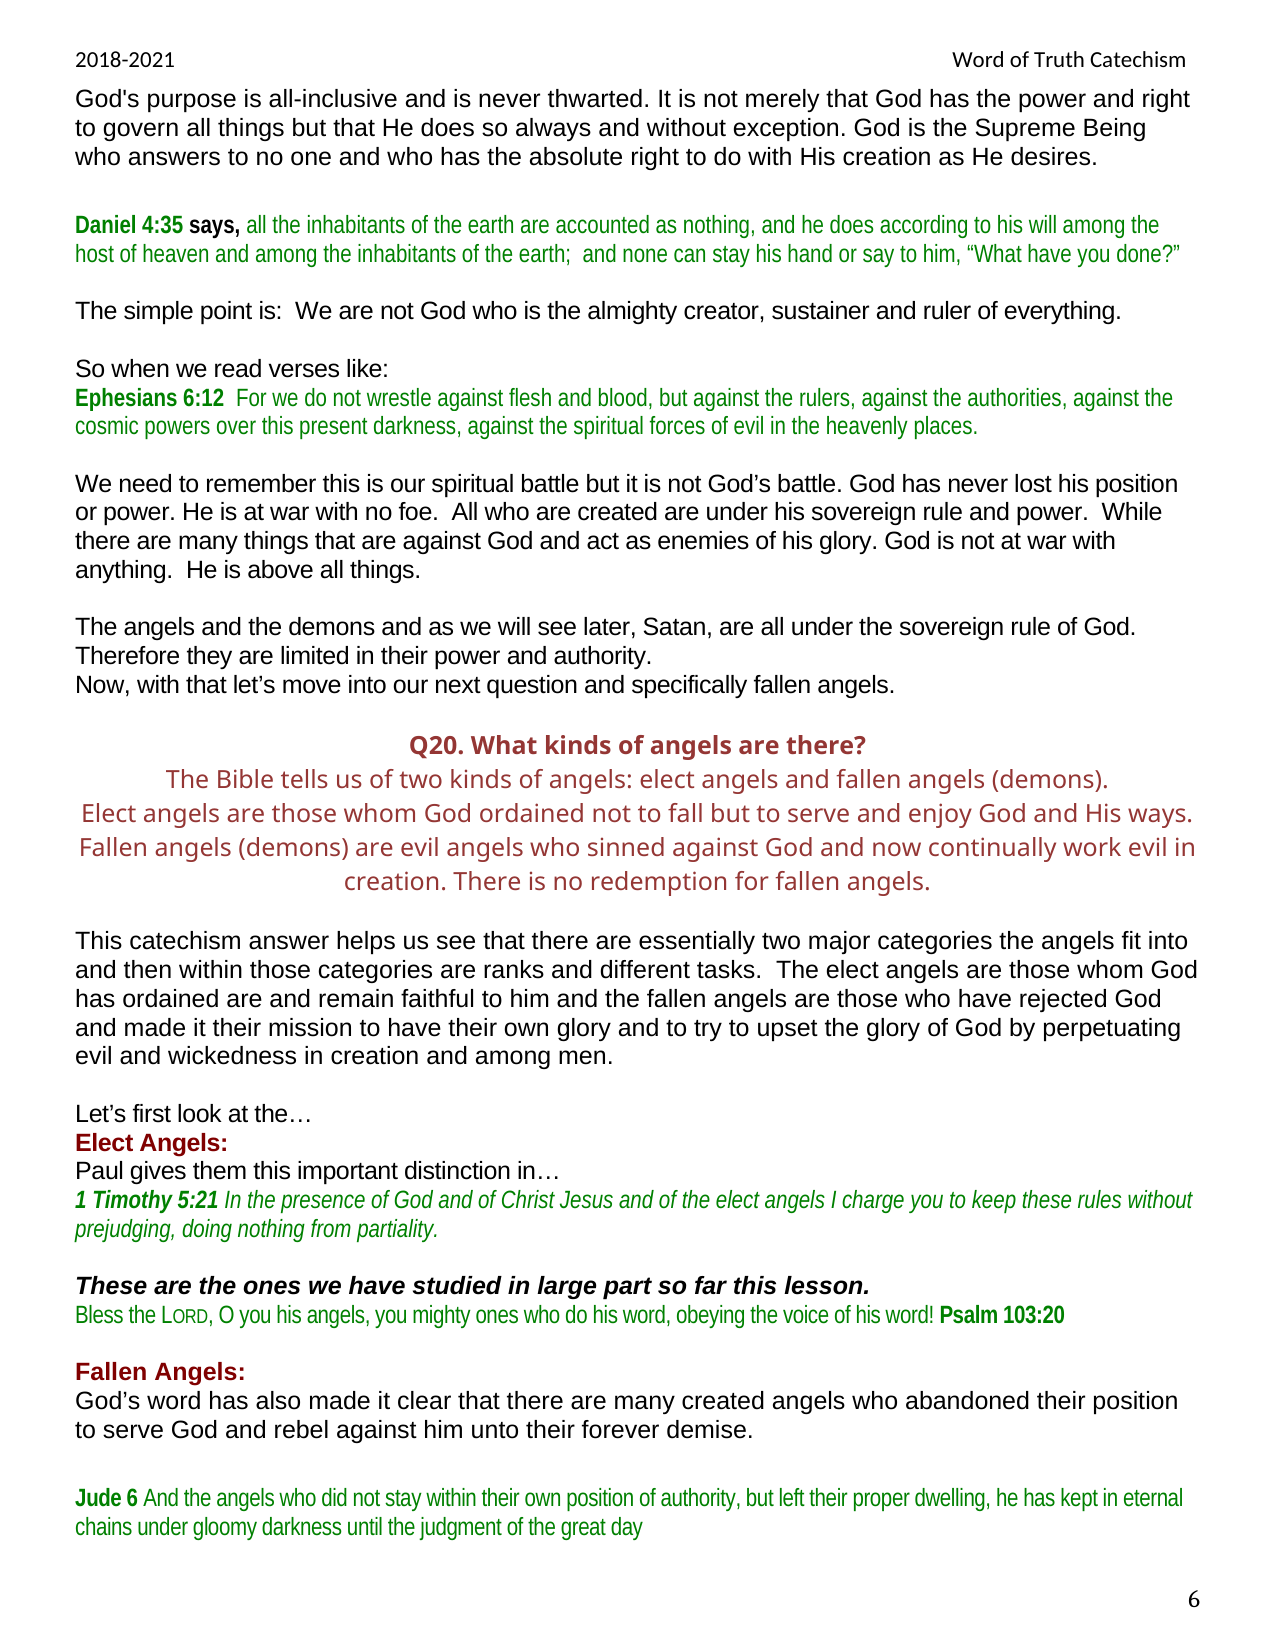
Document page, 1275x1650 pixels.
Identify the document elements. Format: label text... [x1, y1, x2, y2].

text Bless the Lord, O you his angels, you mighty ones who do his word, obeying the voice of his word! Psalm 103:20 [75, 1300, 1200, 1328]
text Daniel 4:35 says, all the inhabitants of the earth are accounted as nothing, and he does according to his will among the host of heaven and among the inhabitants of the earth; and none can stay his hand or say to him, “What have you done?” [75, 210, 1200, 268]
text So when we read verses like: [75, 354, 1200, 383]
text 1 Timothy 5:21 In the presence of God and of Christ Jesus and of the elect angels I charge you to keep these rules without prejudging, doing nothing from partiality. [75, 1185, 1200, 1242]
text Let’s first look at the… [75, 1099, 1200, 1127]
text Therefore they are limited in their power and authority. [75, 641, 1200, 670]
text The simple point is: We are not God who is the almighty creator, sustainer and ruler of everything. [75, 296, 1200, 325]
text Elect angels are those whom God ordained not to fall but to serve and enjoy God and His ways. Fallen angels (demons) are evil angels who sinned against God and now continually work evil in creation. There is no redemption for fallen angels. [75, 795, 1200, 898]
text God’s word has also made it clear that there are many created angels who abandoned their position to serve God and rebel against him unto their forever demise. [75, 1386, 1200, 1443]
text The angels and the demons and as we will see later, Satan, are all under the sovereign rule of God. [75, 612, 1200, 641]
text The Bible tells us of two kinds of angels: elect angels and fallen angels (demons). [75, 761, 1200, 795]
text Now, with that let’s move into our next question and specifically fallen angels. [75, 670, 1200, 698]
text Q20. What kinds of angels are there? [75, 727, 1200, 761]
text Paul gives them this important distinction in… [75, 1156, 1200, 1185]
text God's purpose is all-inclusive and is never thwarted. It is not merely that God has the power and right to govern all things but that He does so always and without exception. God is the Supreme Being who answers to no one and who has the absolute right to do with His creation as He desires. [75, 84, 1200, 171]
text We need to remember this is our spiritual battle but it is not God’s battle. God has never lost his position or power. He is at war with no foe. All who are created are under his sovereign rule and power. While there are many things that are against God and act as enemies of his glory. God is not at war with anything. He is above all things. [75, 468, 1200, 583]
text Jude 6 And the angels who did not stay within their own position of authority, but left their proper dwelling, he has kept in eternal chains under gloomy darkness until the judgment of the great day [75, 1483, 1200, 1540]
list This catechism answer helps us see that there are essentially two major categories the angels fit into and then within those categories are ranks and different tasks. The elect angels are those whom God has ordained are and remain faithful to him and the fallen angels are those who have rejected God and made it their mission to have their own glory and to try to upset the glory of God by perpetuating evil and wickedness in creation and among men. [75, 926, 1200, 1070]
text Elect Angels: [75, 1127, 1200, 1156]
text Fallen Angels: [75, 1357, 1200, 1386]
text These are the ones we have studied in large part so far this lesson. [75, 1271, 1200, 1300]
